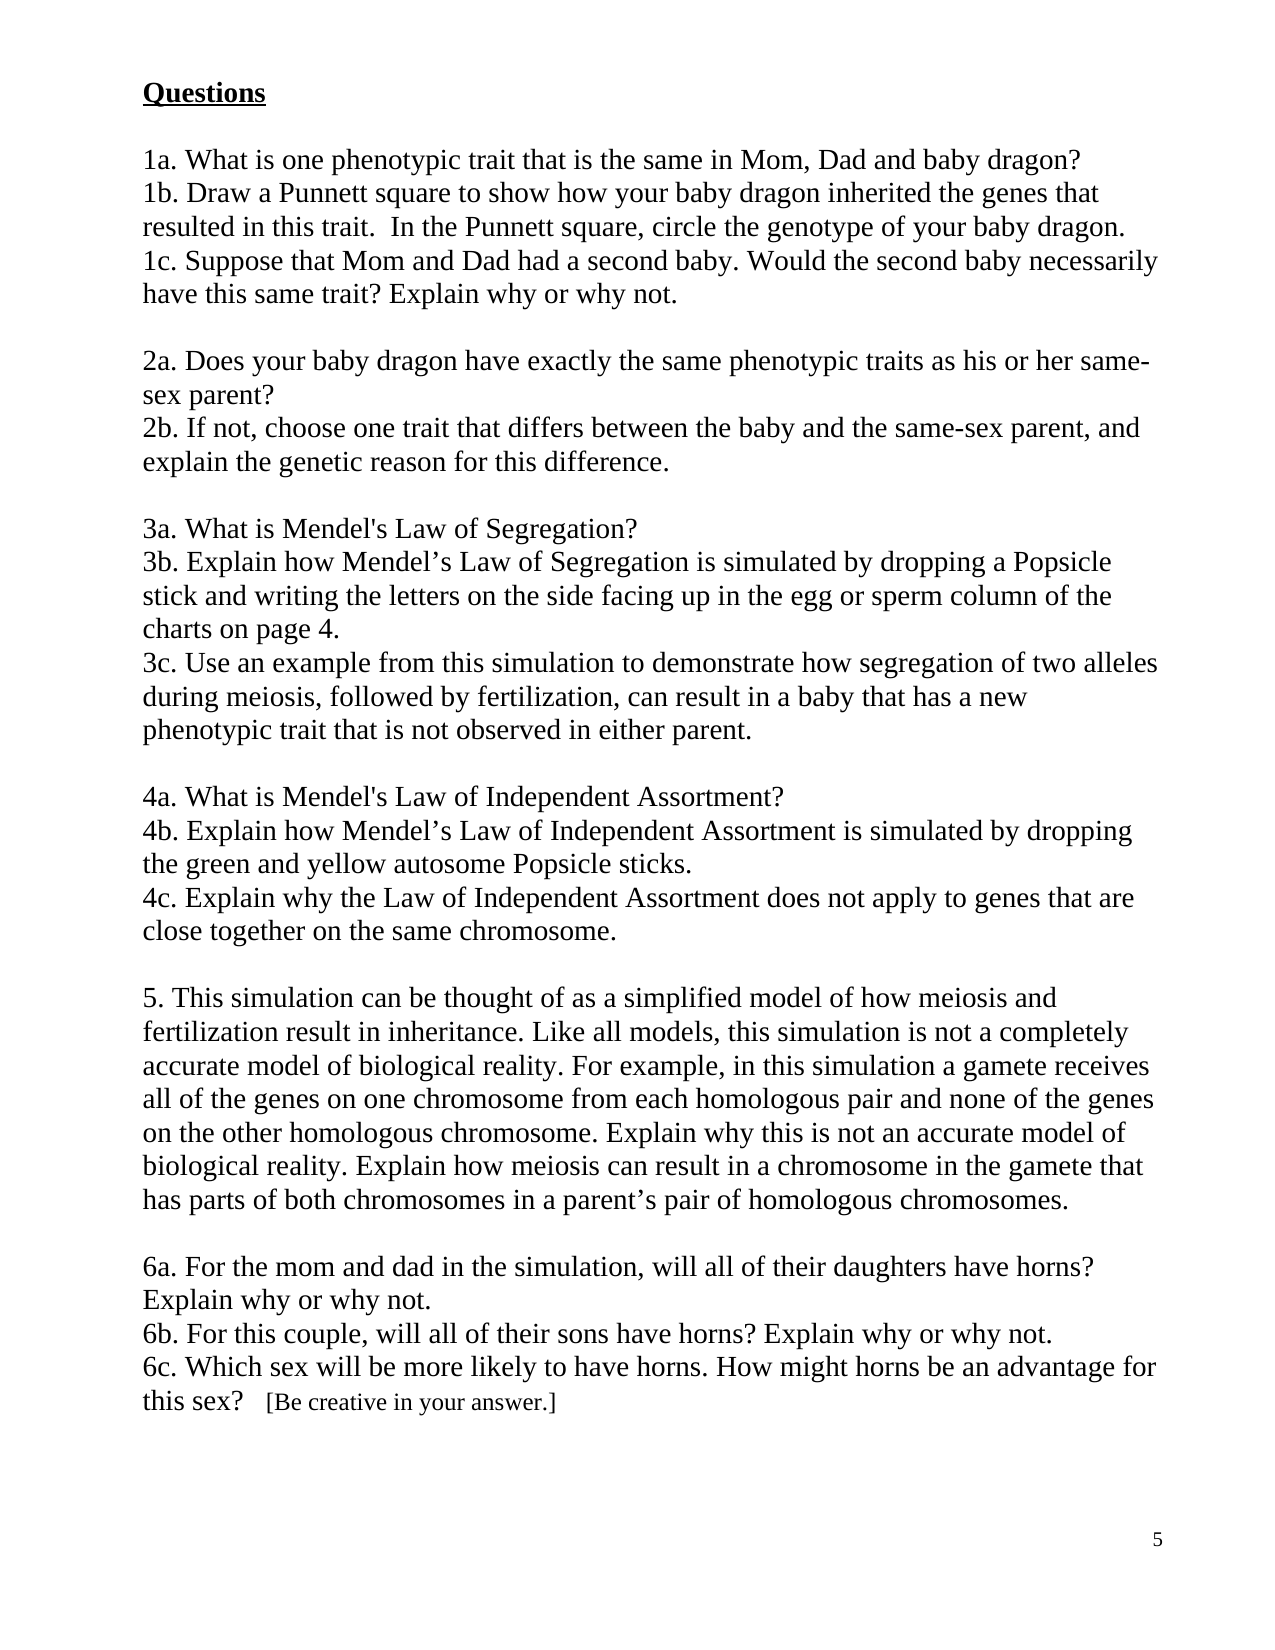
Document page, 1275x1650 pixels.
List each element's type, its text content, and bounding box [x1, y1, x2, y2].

text 3c. Use an example from this simulation to demonstrate how segregation of two alleles during meiosis, followed by fertilization, can result in a baby that has a new phenotypic trait that is not observed in either parent. [142, 645, 1162, 746]
text 6a. For the mom and dad in the simulation, will all of their daughters have horns? Explain why or why not. [142, 1249, 1162, 1316]
text 5. This simulation can be thought of as a simplified model of how meiosis and fertilization result in inheritance. Like all models, this simulation is not a completely accurate model of biological reality. For example, in this simulation a gamete receives all of the genes on one chromosome from each homologous pair and none of the genes on the other homologous chromosome. Explain why this is not an accurate model of biological reality. Explain how meiosis can result in a chromosome in the gamete that has parts of both chromosomes in a parent’s pair of homologous chromosomes. [142, 981, 1162, 1215]
text 4a. What is Mendel's Law of Independent Assortment? [142, 779, 1162, 813]
text Questions [142, 75, 1162, 108]
text 1c. Suppose that Mom and Dad had a second baby. Would the second baby necessarily have this same trait? Explain why or why not. [142, 243, 1162, 310]
text 6b. For this couple, will all of their sons have horns? Explain why or why not. [142, 1316, 1162, 1349]
text 1b. Draw a Punnett square to show how your baby dragon inherited the genes that resulted in this trait. In the Punnett square, circle the genotype of your baby dragon. [142, 176, 1162, 243]
text 4b. Explain how Mendel’s Law of Independent Assortment is simulated by dropping the green and yellow autosome Popsicle sticks. [142, 813, 1162, 880]
text 6c. Which sex will be more likely to have horns. How might horns be an advantage for this sex? [Be creative in your answer.] [142, 1349, 1162, 1417]
text 1a. What is one phenotypic trait that is the same in Mom, Dad and baby dragon? [142, 142, 1162, 176]
text 3b. Explain how Mendel’s Law of Segregation is simulated by dropping a Popsicle stick and writing the letters on the side facing up in the egg or sperm column of the charts on page 4. [142, 544, 1162, 645]
text 3a. What is Mendel's Law of Segregation? [142, 511, 1162, 544]
text 2b. If not, choose one trait that differs between the baby and the same-sex parent, and explain the genetic reason for this difference. [142, 410, 1162, 477]
text 2a. Does your baby dragon have exactly the same phenotypic traits as his or her same-sex parent? [142, 343, 1162, 410]
text 4c. Explain why the Law of Independent Assortment does not apply to genes that are close together on the same chromosome. [142, 880, 1162, 947]
